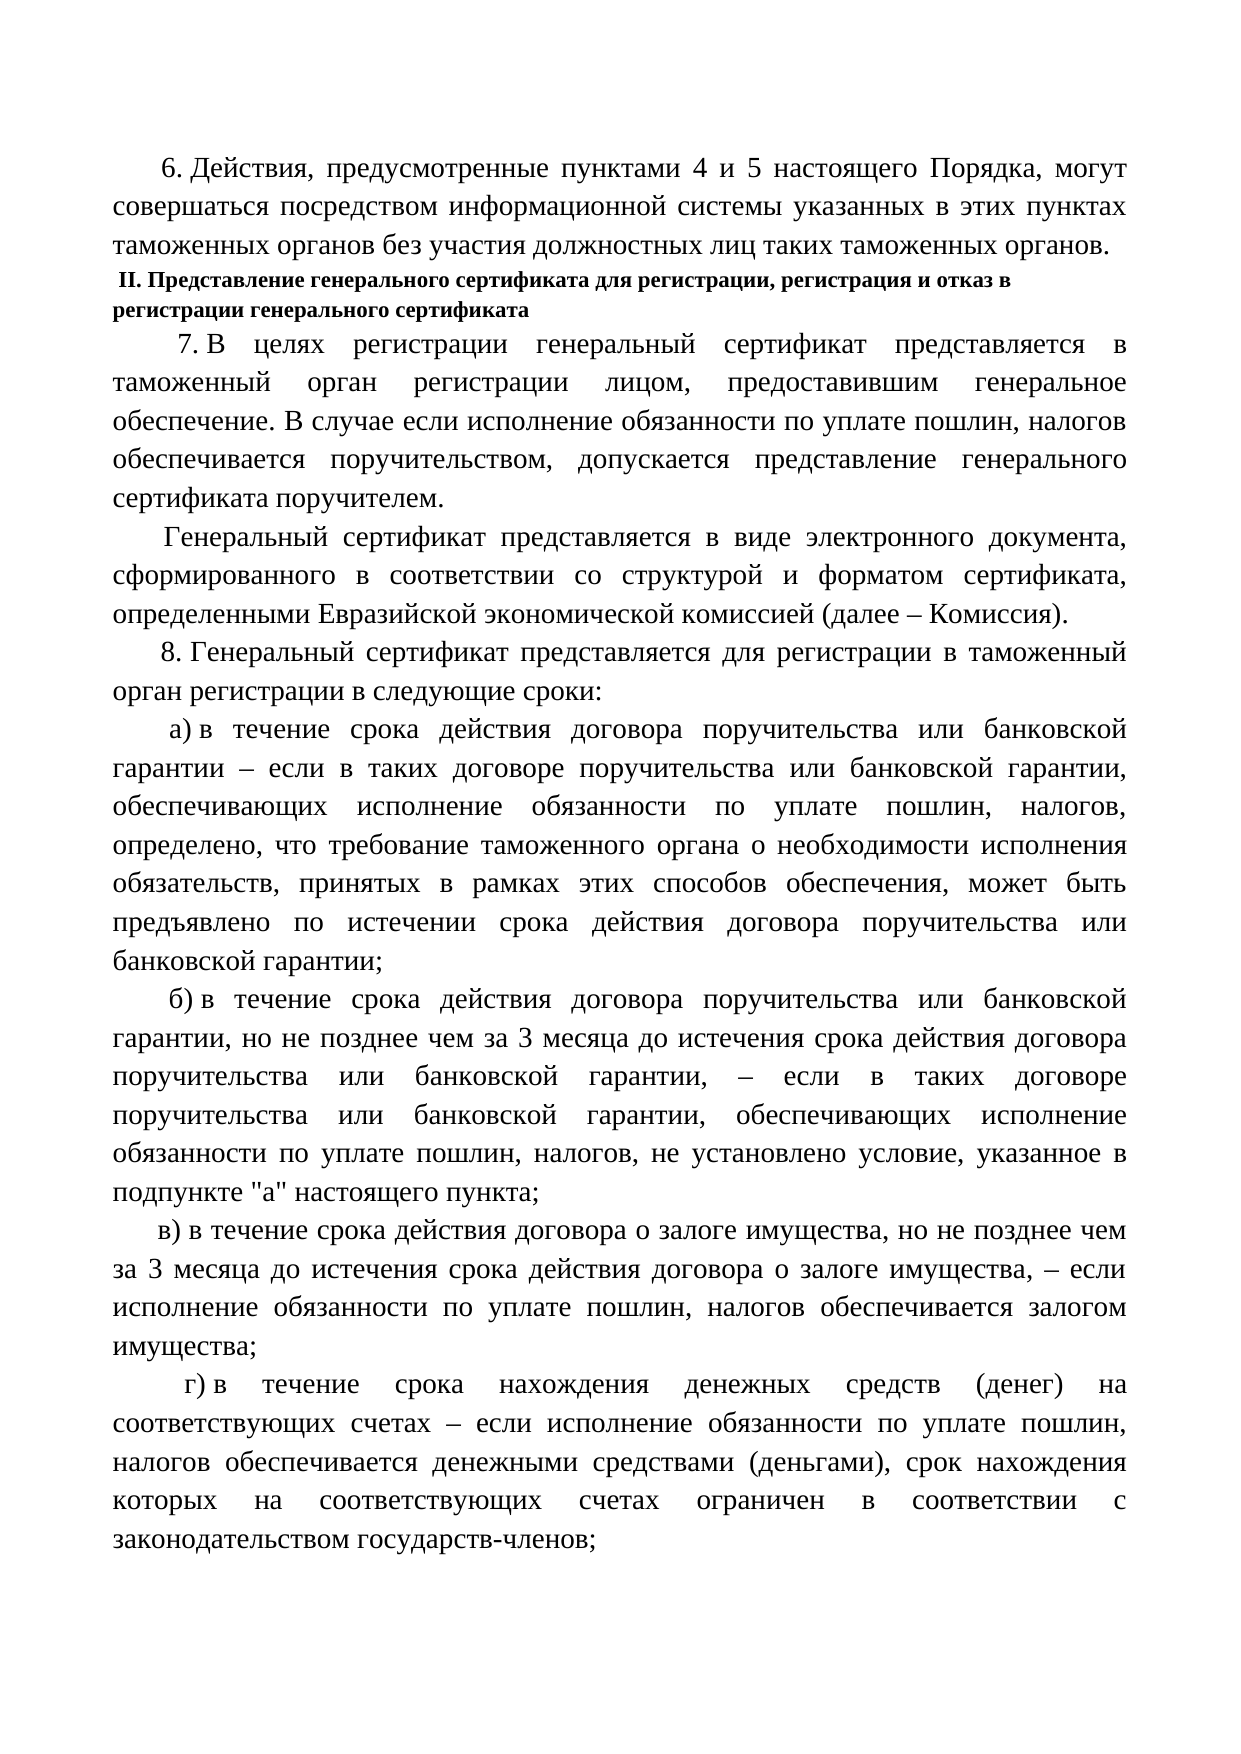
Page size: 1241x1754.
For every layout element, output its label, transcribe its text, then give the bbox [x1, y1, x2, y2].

text г) в течение срока нахождения денежных средств (денег) на соответствующих счетах – если исполнение обязанности по уплате пошлин, налогов обеспечивается денежными средствами (деньгами), срок нахождения которых на соответствующих счетах ограничен в соответствии с законодательством государств-членов; [112, 1367, 1128, 1554]
text II. Представление генерального сертификата для регистрации, регистрация и отказ в регистрации генерального сертификата [112, 266, 1128, 322]
text б) в течение срока действия договора поручительства или банковской гарантии, но не позднее чем за 3 месяца до истечения срока действия договора поручительства или банковской гарантии, – если в таких договоре поручительства или банковской гарантии, обеспечивающих исполнение обязанности по уплате пошлин, налогов, не установлено условие, указанное в подпункте "а" настоящего пункта; [112, 981, 1128, 1207]
text а) в течение срока действия договора поручительства или банковской гарантии – если в таких договоре поручительства или банковской гарантии, обеспечивающих исполнение обязанности по уплате пошлин, налогов, определено, что требование таможенного органа о необходимости исполнения обязательств, принятых в рамках этих способов обеспечения, может быть предъявлено по истечении срока действия договора поручительства или банковской гарантии; [112, 711, 1128, 976]
text 8. Генеральный сертификат представляется для регистрации в таможенный орган регистрации в следующие сроки: [112, 634, 1128, 706]
text 6. Действия, предусмотренные пунктами 4 и 5 настоящего Порядка, могут совершаться посредством информационной системы указанных в этих пунктах таможенных органов без участия должностных лиц таких таможенных органов. [112, 150, 1128, 261]
text 7. В целях регистрации генеральный сертификат представляется в таможенный орган регистрации лицом, предоставившим генеральное обеспечение. В случае если исполнение обязанности по уплате пошлин, налогов обеспечивается поручительством, допускается представление генерального сертификата поручителем. [112, 326, 1128, 514]
text в) в течение срока действия договора о залоге имущества, но не позднее чем за 3 месяца до истечения срока действия договора о залоге имущества, – если исполнение обязанности по уплате пошлин, налогов обеспечивается залогом имущества; [112, 1212, 1128, 1362]
text Генеральный сертификат представляется в виде электронного документа, сформированного в соответствии со структурой и форматом сертификата, определенными Евразийской экономической комиссией (далее – Комиссия). [112, 519, 1128, 629]
